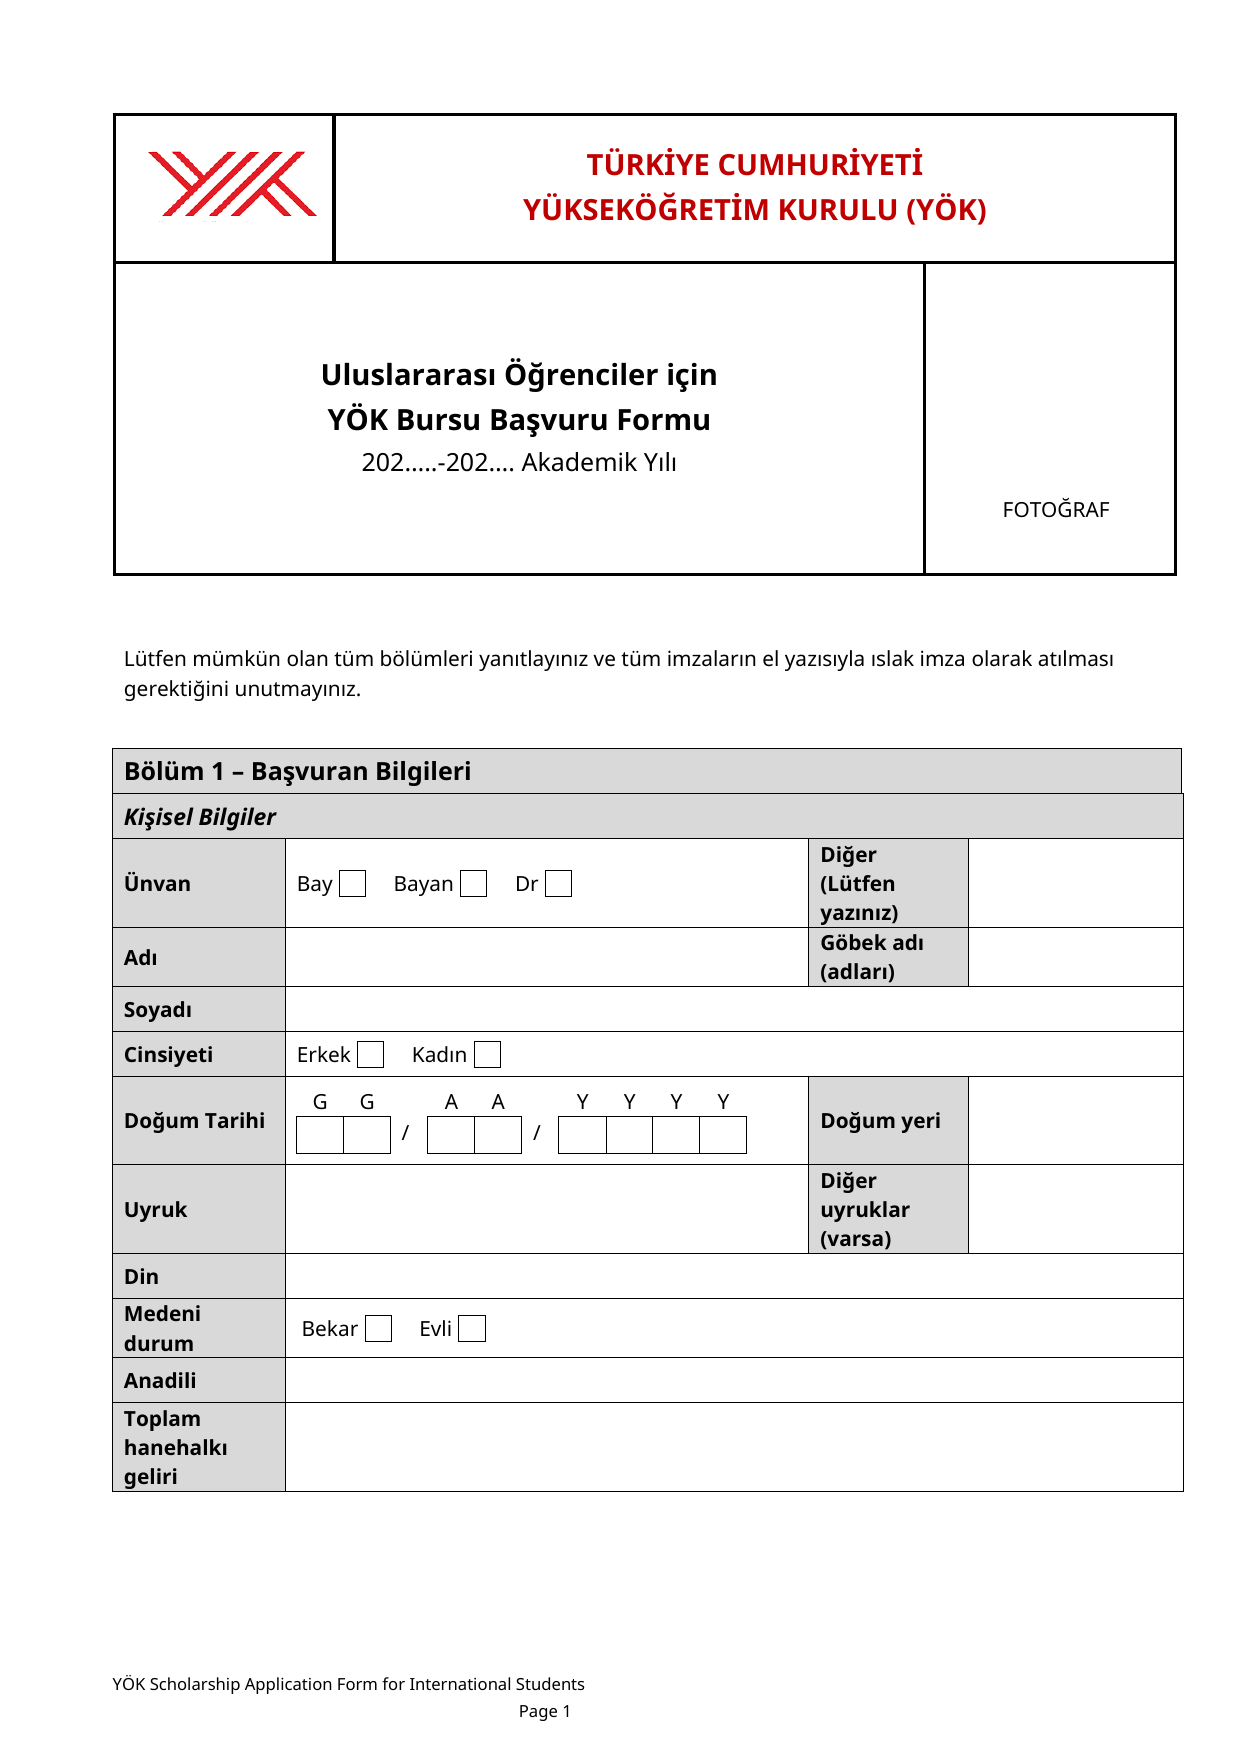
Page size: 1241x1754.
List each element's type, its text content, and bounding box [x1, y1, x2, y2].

table_cell Bölüm 1 – Başvuran Bilgileri [113, 749, 1181, 793]
table_cell [286, 1165, 808, 1253]
table_cell Uyruk [113, 1165, 285, 1253]
table_cell Doğum yeri [809, 1077, 968, 1164]
table_cell Toplam hanehalkı geliri [113, 1403, 285, 1491]
table_cell [969, 928, 1183, 986]
table_header TÜRKİYE CUMHURİYETİ YÜKSEKÖĞRETİM KURULU (YÖK) [336, 116, 1174, 261]
table_header [116, 116, 332, 261]
table_cell Kişisel Bilgiler [113, 794, 1183, 838]
table_cell [286, 1254, 1183, 1298]
table_cell [286, 928, 808, 986]
table_cell [969, 1165, 1183, 1253]
table_cell [286, 1358, 1183, 1402]
table_cell Bay Bayan Dr [286, 839, 808, 927]
table_cell [286, 987, 1183, 1031]
table_cell [926, 264, 1174, 573]
table_cell Ünvan [113, 839, 285, 927]
table_cell Göbek adı (adları) [809, 928, 968, 986]
table_cell [969, 1077, 1183, 1164]
table_cell Soyadı [113, 987, 285, 1031]
table_cell Diğer uyruklar (varsa) [809, 1165, 968, 1253]
table_cell Medeni durum [113, 1299, 285, 1357]
table_cell Anadili [113, 1358, 285, 1402]
table_cell Bekar Evli [286, 1299, 1183, 1357]
table_cell Din [113, 1254, 285, 1298]
table_cell Adı [113, 928, 285, 986]
table_cell Diğer (Lütfen yazınız) [809, 839, 968, 927]
table_cell Erkek Kadın [286, 1032, 1183, 1076]
picture [127, 126, 322, 222]
table_cell [286, 1077, 808, 1164]
table_cell [286, 1403, 1183, 1491]
table_header Lütfen mümkün olan tüm bölümleri yanıtlayınız ve tüm imzaların el yazısıyla ıslak imza olarak atılması gerektiğini unutmayınız. [113, 644, 1183, 748]
table_cell [969, 839, 1183, 927]
table_cell Doğum Tarihi [113, 1077, 285, 1164]
table_cell Uluslararası Öğrenciler için YÖK Bursu Başvuru Formu 202…..-202…. Akademik Yılı [116, 264, 923, 573]
table_cell Cinsiyeti [113, 1032, 285, 1076]
